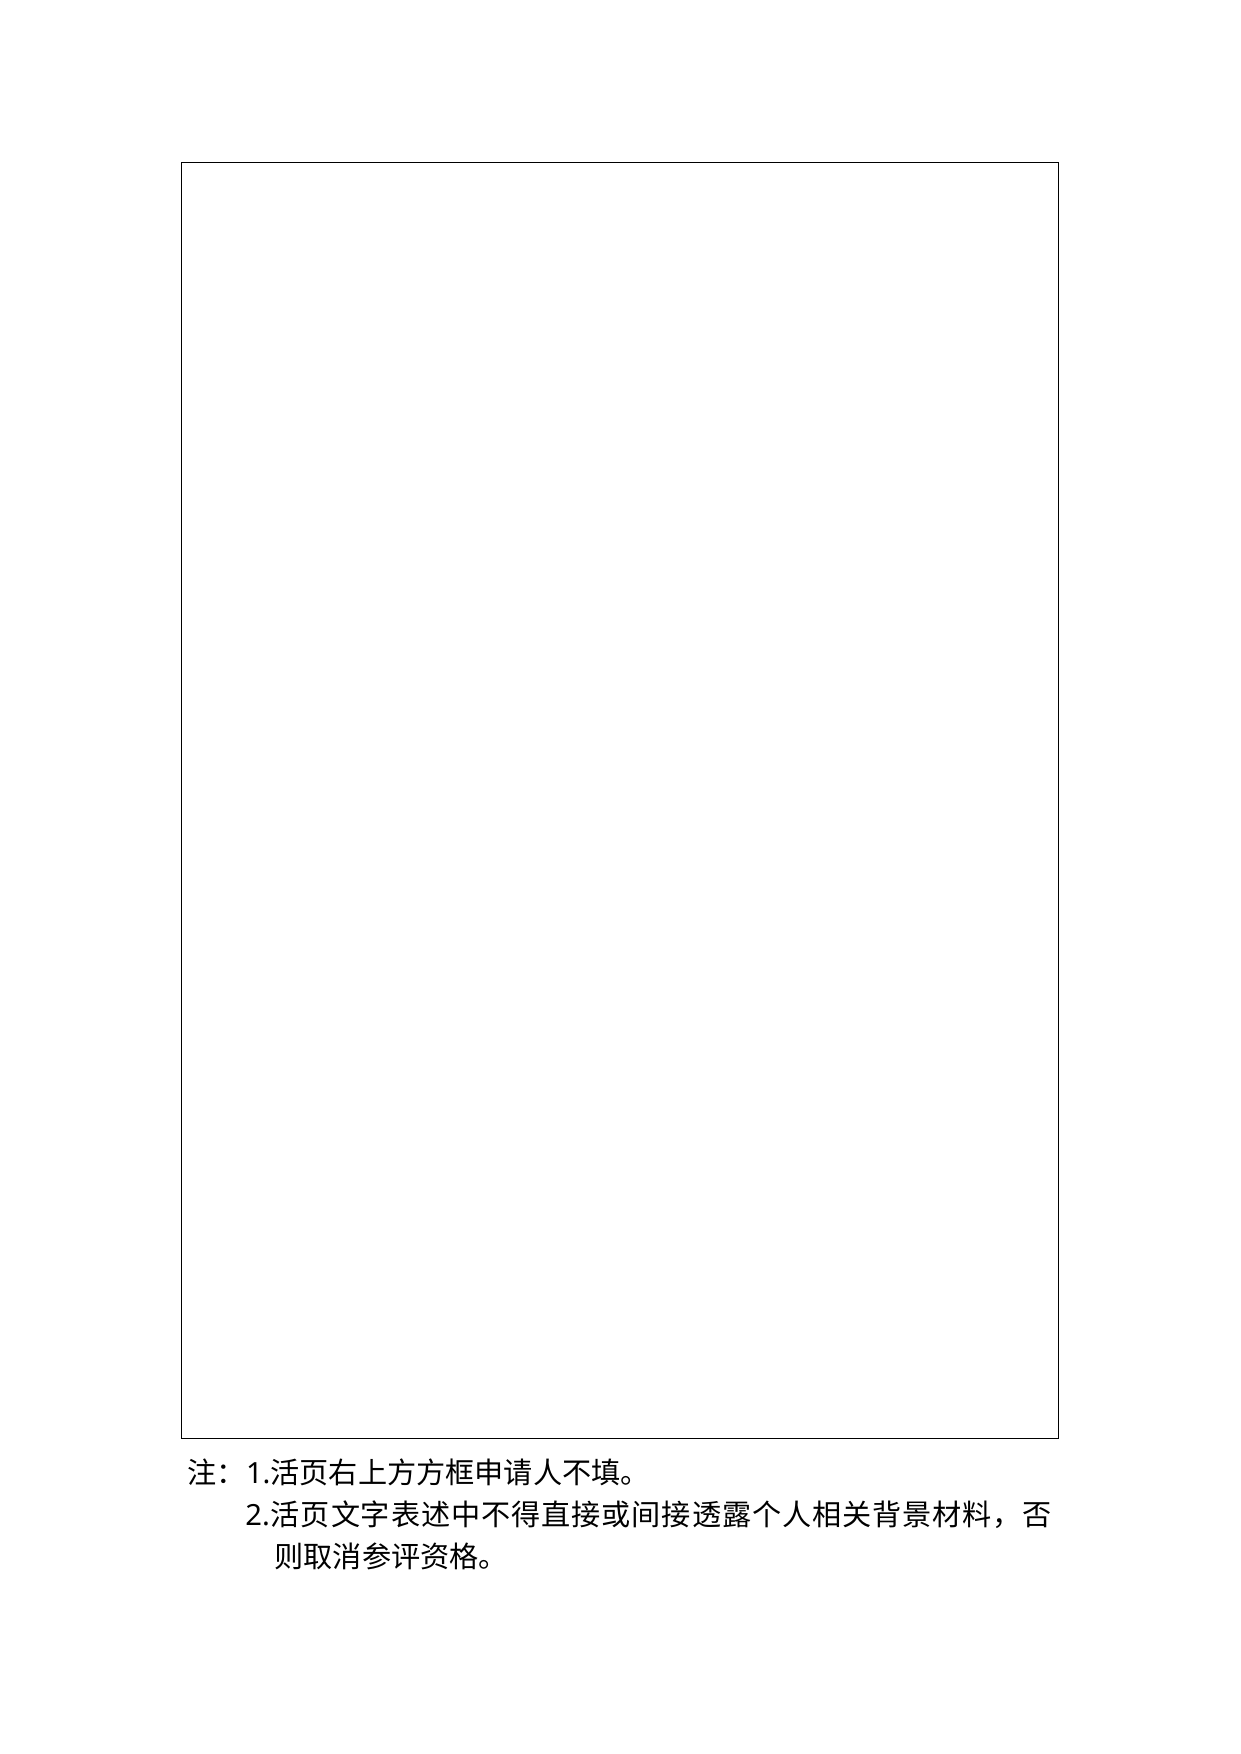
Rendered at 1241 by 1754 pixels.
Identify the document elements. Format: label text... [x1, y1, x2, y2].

text 2.活页文字表述中不得直接或间接透露个人相关背景材料，否则取消参评资格。 [245, 1492, 1053, 1576]
text 注：1.活页右上方方框申请人不填。 [187, 1449, 1053, 1492]
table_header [182, 163, 1058, 1438]
